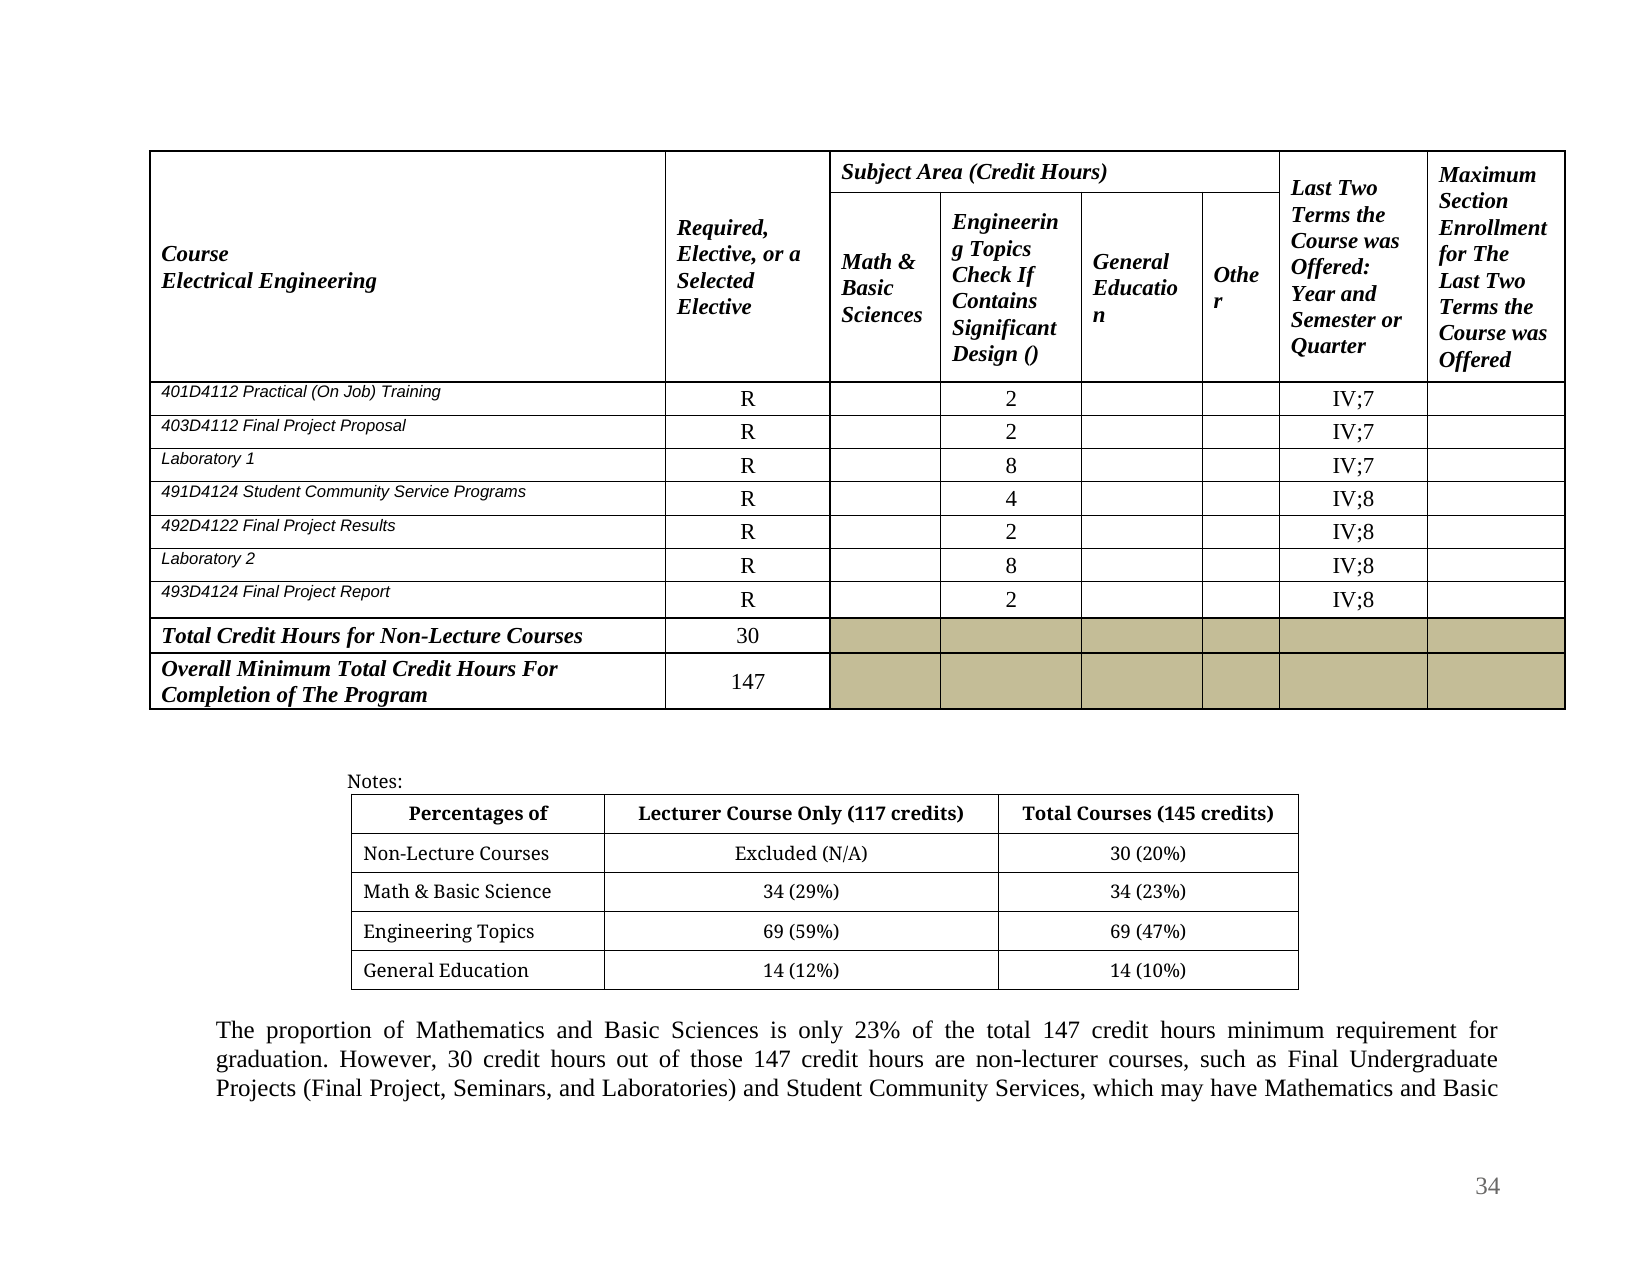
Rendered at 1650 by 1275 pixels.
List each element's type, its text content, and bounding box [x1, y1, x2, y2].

table_cell 2 [941, 516, 1081, 548]
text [216, 1015, 1500, 1102]
table_cell Laboratory 2 [151, 549, 665, 581]
table_cell 14 (10%) [999, 951, 1298, 989]
table_cell [1280, 654, 1427, 708]
table_cell [1428, 416, 1564, 448]
table_cell 4 [941, 482, 1081, 514]
table_cell 491D4124 Student Community Service Programs [151, 482, 665, 514]
table_cell 34 (23%) [999, 873, 1298, 911]
table_cell [1428, 654, 1564, 708]
table_cell [1082, 516, 1202, 548]
table_cell [831, 582, 940, 617]
table_cell General Education [352, 951, 604, 989]
table_cell 69 (47%) [999, 912, 1298, 950]
table_cell 493D4124 Final Project Report [151, 582, 665, 617]
table_cell [1082, 654, 1202, 708]
table_cell Overall Minimum Total Credit Hours For Completion of The Program [151, 654, 665, 708]
table_cell [1428, 482, 1564, 514]
table_header Total Courses (145 credits) [999, 795, 1298, 832]
table_cell [831, 416, 940, 448]
table_cell [1203, 482, 1279, 514]
table_cell 403D4112 Final Project Proposal [151, 416, 665, 448]
table_cell 2 [941, 383, 1081, 414]
table_cell IV;7 [1280, 416, 1427, 448]
table_cell [831, 549, 940, 581]
table_cell 2 [941, 416, 1081, 448]
table_cell [1082, 416, 1202, 448]
table_cell Math & Basic Science [352, 873, 604, 911]
table_cell [941, 654, 1081, 708]
table_cell [1203, 619, 1279, 652]
table_cell 30 (20%) [999, 834, 1298, 872]
table_header Subject Area (Credit Hours) [831, 152, 1279, 192]
table_header Lecturer Course Only (117 credits) [605, 795, 998, 832]
table_cell 2 [941, 582, 1081, 617]
table_cell [1428, 449, 1564, 481]
table_cell [1280, 619, 1427, 652]
table_cell [1203, 416, 1279, 448]
table_cell [1082, 549, 1202, 581]
table_cell 401D4112 Practical (On Job) Training [151, 383, 665, 414]
table_header Maximum Section Enrollment for The Last Two Terms the Course was Offered [1428, 152, 1564, 381]
table_cell Math & Basic Sciences [831, 193, 940, 381]
table_cell R [666, 383, 829, 414]
table_cell [1428, 516, 1564, 548]
table_cell IV;8 [1280, 549, 1427, 581]
table_cell 30 [666, 619, 829, 652]
table_cell [1428, 383, 1564, 414]
table_cell [1203, 582, 1279, 617]
table_cell [1203, 654, 1279, 708]
table_cell 69 (59%) [605, 912, 998, 950]
table_cell [1203, 516, 1279, 548]
table_cell 34 (29%) [605, 873, 998, 911]
table_cell IV;7 [1280, 383, 1427, 414]
table_cell [1203, 383, 1279, 414]
table_cell [1082, 482, 1202, 514]
table_cell R [666, 549, 829, 581]
table_cell [1203, 449, 1279, 481]
table_cell R [666, 449, 829, 481]
table_cell [941, 619, 1081, 652]
table_cell Non-Lecture Courses [352, 834, 604, 872]
table_cell 8 [941, 549, 1081, 581]
table_header Required, Elective, or a Selected Elective [666, 152, 829, 381]
table_cell IV;7 [1280, 449, 1427, 481]
table_cell [1082, 582, 1202, 617]
table_cell R [666, 416, 829, 448]
text Notes: [347, 768, 1500, 793]
table_cell [1203, 549, 1279, 581]
table_cell [1082, 449, 1202, 481]
table_cell [1082, 383, 1202, 414]
table_cell [831, 619, 940, 652]
table_cell Engineering Topics Check If Contains Significant Design () [941, 193, 1081, 381]
table_cell IV;8 [1280, 516, 1427, 548]
table_cell [831, 516, 940, 548]
table_cell Laboratory 1 [151, 449, 665, 481]
table_cell [831, 449, 940, 481]
table_header Last Two Terms the Course was Offered: Year and Semester or Quarter [1280, 152, 1427, 381]
table_header Course Electrical Engineering [151, 152, 665, 381]
table_cell [831, 482, 940, 514]
table_cell [1082, 619, 1202, 652]
table_cell 14 (12%) [605, 951, 998, 989]
table_cell 147 [666, 654, 829, 708]
table_cell General Education [1082, 193, 1202, 381]
table_cell Excluded (N/A) [605, 834, 998, 872]
table_cell 8 [941, 449, 1081, 481]
table_cell [831, 654, 940, 708]
table_cell R [666, 582, 829, 617]
table_cell IV;8 [1280, 482, 1427, 514]
table_cell [831, 383, 940, 414]
table_cell [1428, 582, 1564, 617]
table_cell R [666, 516, 829, 548]
table_cell Engineering Topics [352, 912, 604, 950]
table_cell [1428, 619, 1564, 652]
table_cell [1428, 549, 1564, 581]
table_cell R [666, 482, 829, 514]
table_header Percentages of [352, 795, 604, 832]
table_cell Other [1203, 193, 1279, 381]
table_cell Total Credit Hours for Non-Lecture Courses [151, 619, 665, 652]
table_cell IV;8 [1280, 582, 1427, 617]
table_cell 492D4122 Final Project Results [151, 516, 665, 548]
